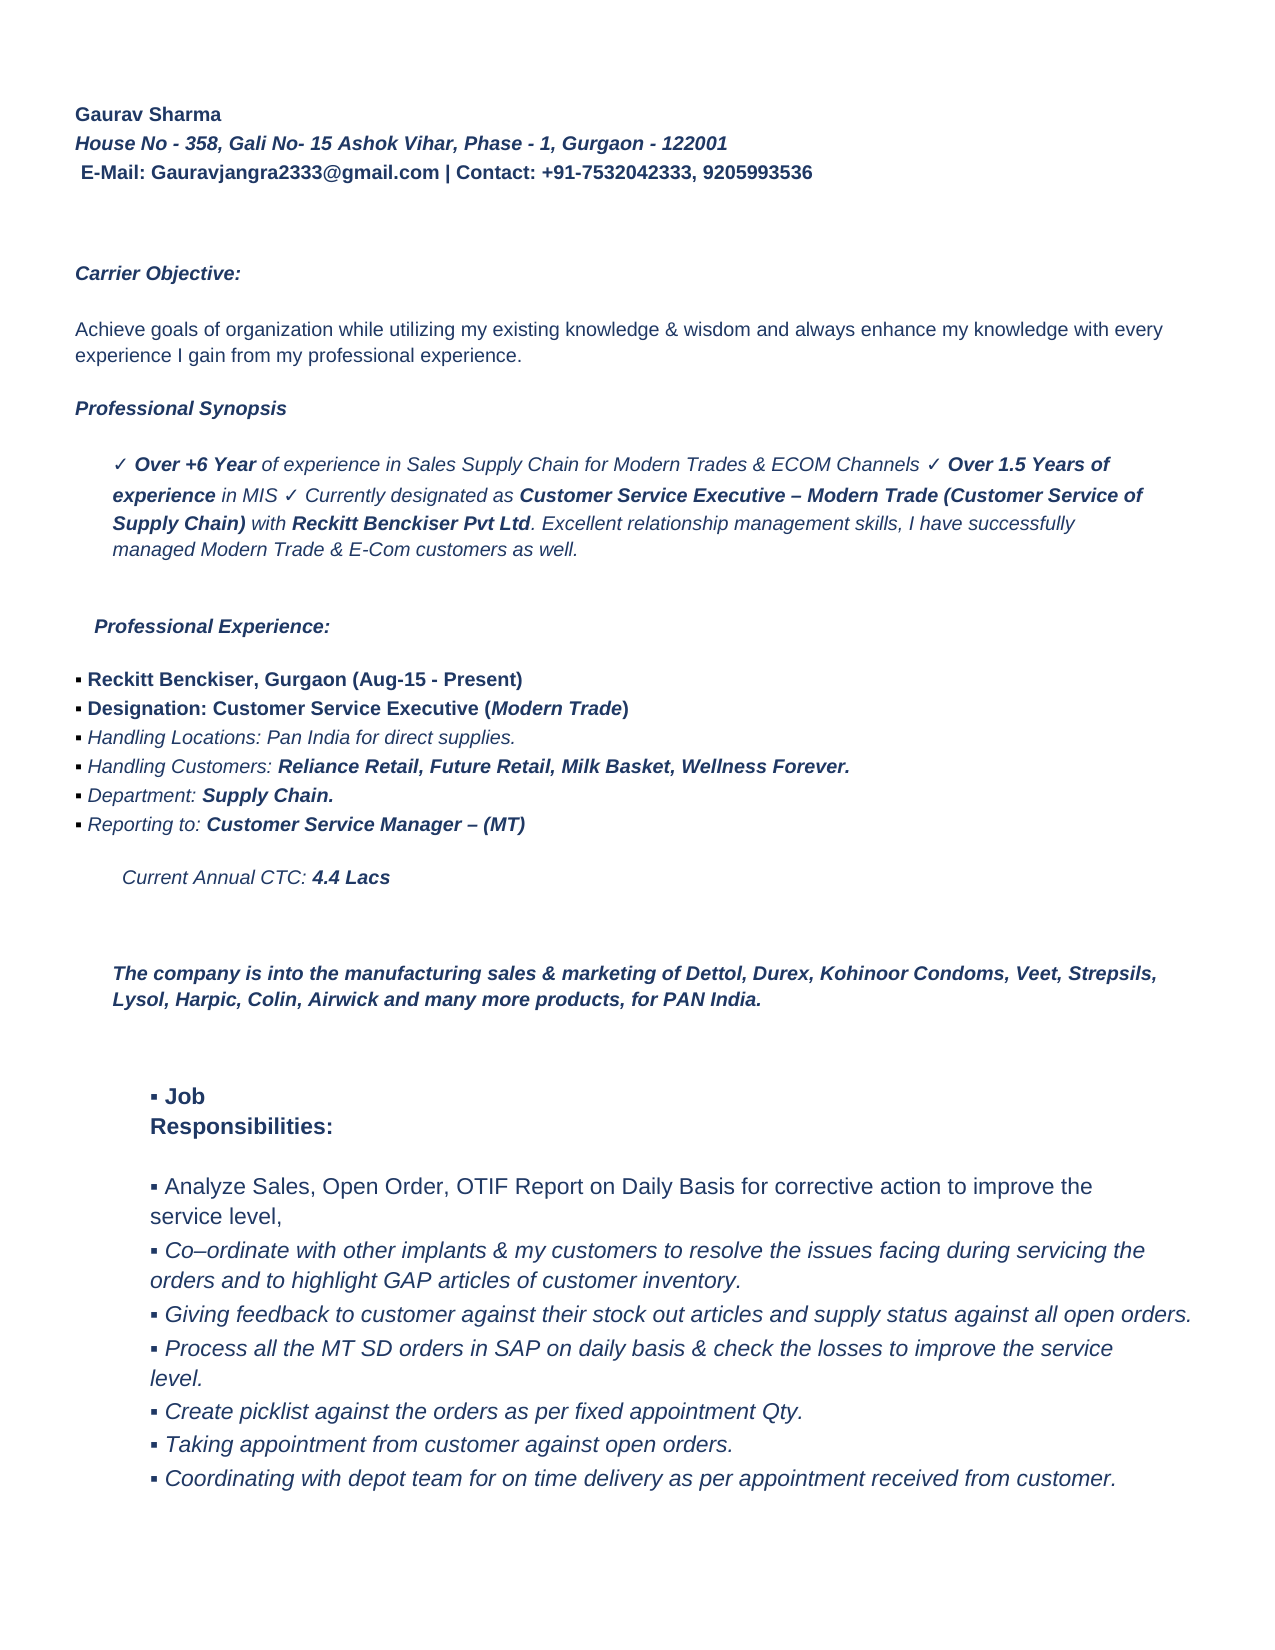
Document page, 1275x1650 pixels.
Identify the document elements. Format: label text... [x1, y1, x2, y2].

text Professional Synopsis [75, 397, 298, 420]
text ▪ Reporting to: Customer Service Manager – (MT) [75, 813, 675, 836]
text Current Annual CTC: 4.4 Lacs [122, 866, 444, 888]
text ▪ Process all the MT SD orders in SAP on daily basis & check the losses to improve the service level. [150, 1334, 1168, 1391]
text ▪ Reckitt Benckiser, Gurgaon (Aug-15 - Present) [75, 668, 544, 691]
text ▪ Department: Supply Chain. [75, 784, 372, 807]
text Carrier Objective: [75, 262, 253, 285]
text ✓ Over +6 Year of experience in Sales Supply Chain for Modern Trades & ECOM Channels ✓ Over 1.5 Years of experience in MIS ✓ Currently designated as Customer Service Executive – Modern Trade (Customer Service of Supply Chain) with Reckitt Benckiser Pvt Ltd. Excellent relationship management skills, I have successfully managed Modern Trade & E-Com customers as well. [112, 450, 1145, 560]
text Gaurav Sharma [75, 103, 225, 126]
text Achieve goals of organization while utilizing my existing knowledge & wisdom and always enhance my knowledge with every experience I gain from my professional experience. [75, 318, 1164, 367]
text ▪ Create picklist against the orders as per fixed appointment Qty. [150, 1398, 827, 1424]
text ▪ Handling Locations: Pan India for direct supplies. [75, 726, 564, 749]
text ▪ Designation: Customer Service Executive (Modern Trade) [75, 697, 787, 720]
text The company is into the manufacturing sales & marketing of Dettol, Durex, Kohinoor Condoms, Veet, Strepsils, Lysol, Harpic, Colin, Airwick and many more products, for PAN India. [112, 962, 1213, 1011]
text ▪ Giving feedback to customer against their stock out articles and supply status against all open orders. [150, 1301, 1215, 1327]
text ▪ Taking appointment from customer against open orders. [150, 1431, 757, 1458]
text Professional Experience: [94, 614, 337, 637]
text ▪ Analyze Sales, Open Order, OTIF Report on Daily Basis for corrective action to improve the service level, [150, 1173, 1140, 1230]
text ▪ Job Responsibilities: [150, 1083, 389, 1139]
text ▪ Coordinating with depot team for on time delivery as per appointment received from customer. [150, 1465, 1140, 1491]
text ▪ Co–ordinate with other implants & my customers to resolve the issues facing during servicing the orders and to highlight GAP articles of customer inventory. [150, 1237, 1175, 1293]
text House No - 358, Gali No- 15 Ashok Vihar, Phase - 1, Gurgaon - 122001 [75, 132, 795, 155]
text ▪ Handling Customers: Reliance Retail, Future Retail, Milk Basket, Wellness Forever. [75, 755, 1012, 778]
text E-Mail: Gauravjangra2333@gmail.com | Contact: +91-7532042333, 9205993536 [75, 161, 900, 184]
